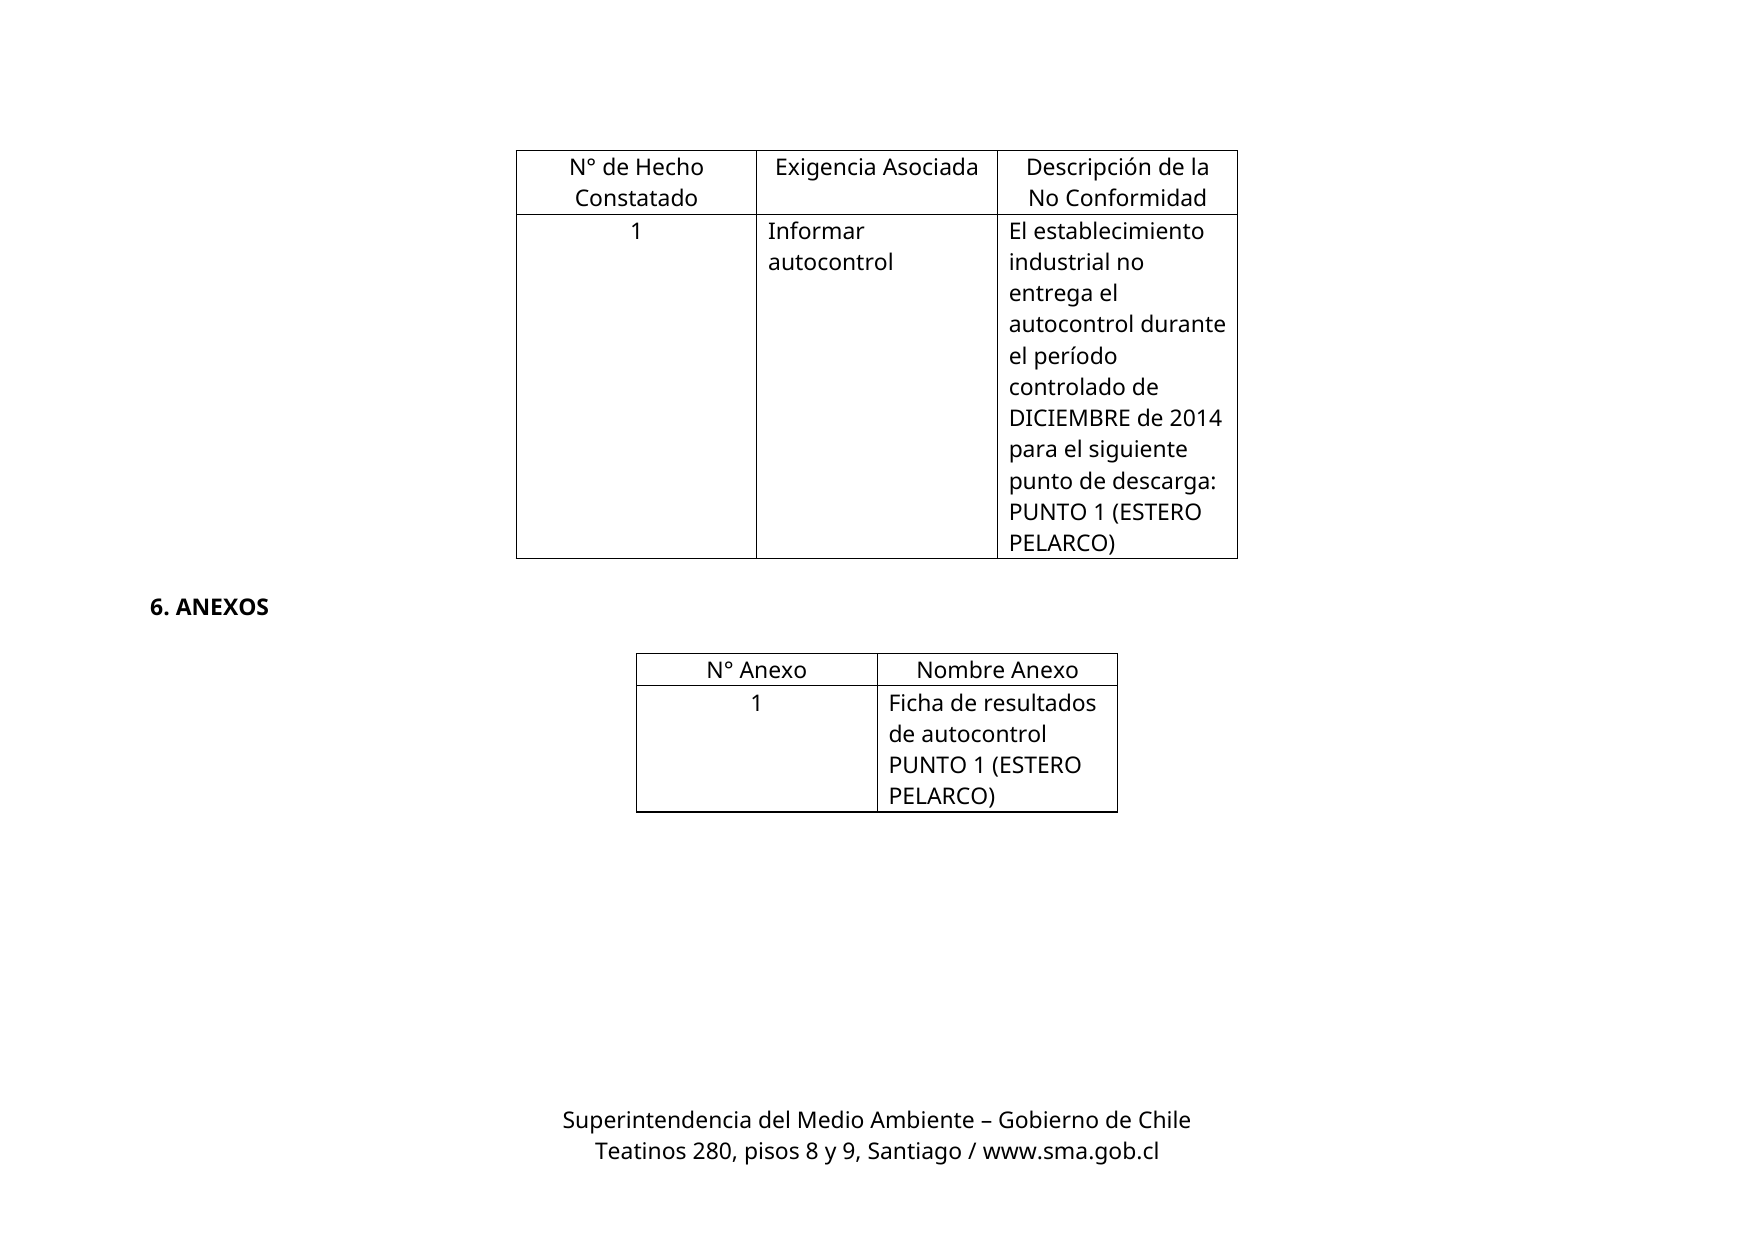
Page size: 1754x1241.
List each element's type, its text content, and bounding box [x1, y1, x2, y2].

table_header Exigencia Asociada [757, 151, 997, 213]
text 6. ANEXOS [150, 559, 1604, 622]
table_header N° de Hecho Constatado [517, 151, 756, 213]
table_cell 1 [637, 686, 877, 811]
table_header Nombre Anexo [878, 654, 1117, 685]
table_cell Informar autocontrol [757, 215, 997, 558]
table_header Descripción de la No Conformidad [998, 151, 1237, 213]
table_cell 1 [517, 215, 756, 558]
table_cell Ficha de resultados de autocontrol PUNTO 1 (ESTERO PELARCO) [878, 686, 1117, 811]
table_cell El establecimiento industrial no entrega el autocontrol durante el período controlado de DICIEMBRE de 2014 para el siguiente punto de descarga: PUNTO 1 (ESTERO PELARCO) [998, 215, 1237, 558]
table_header N° Anexo [637, 654, 877, 685]
